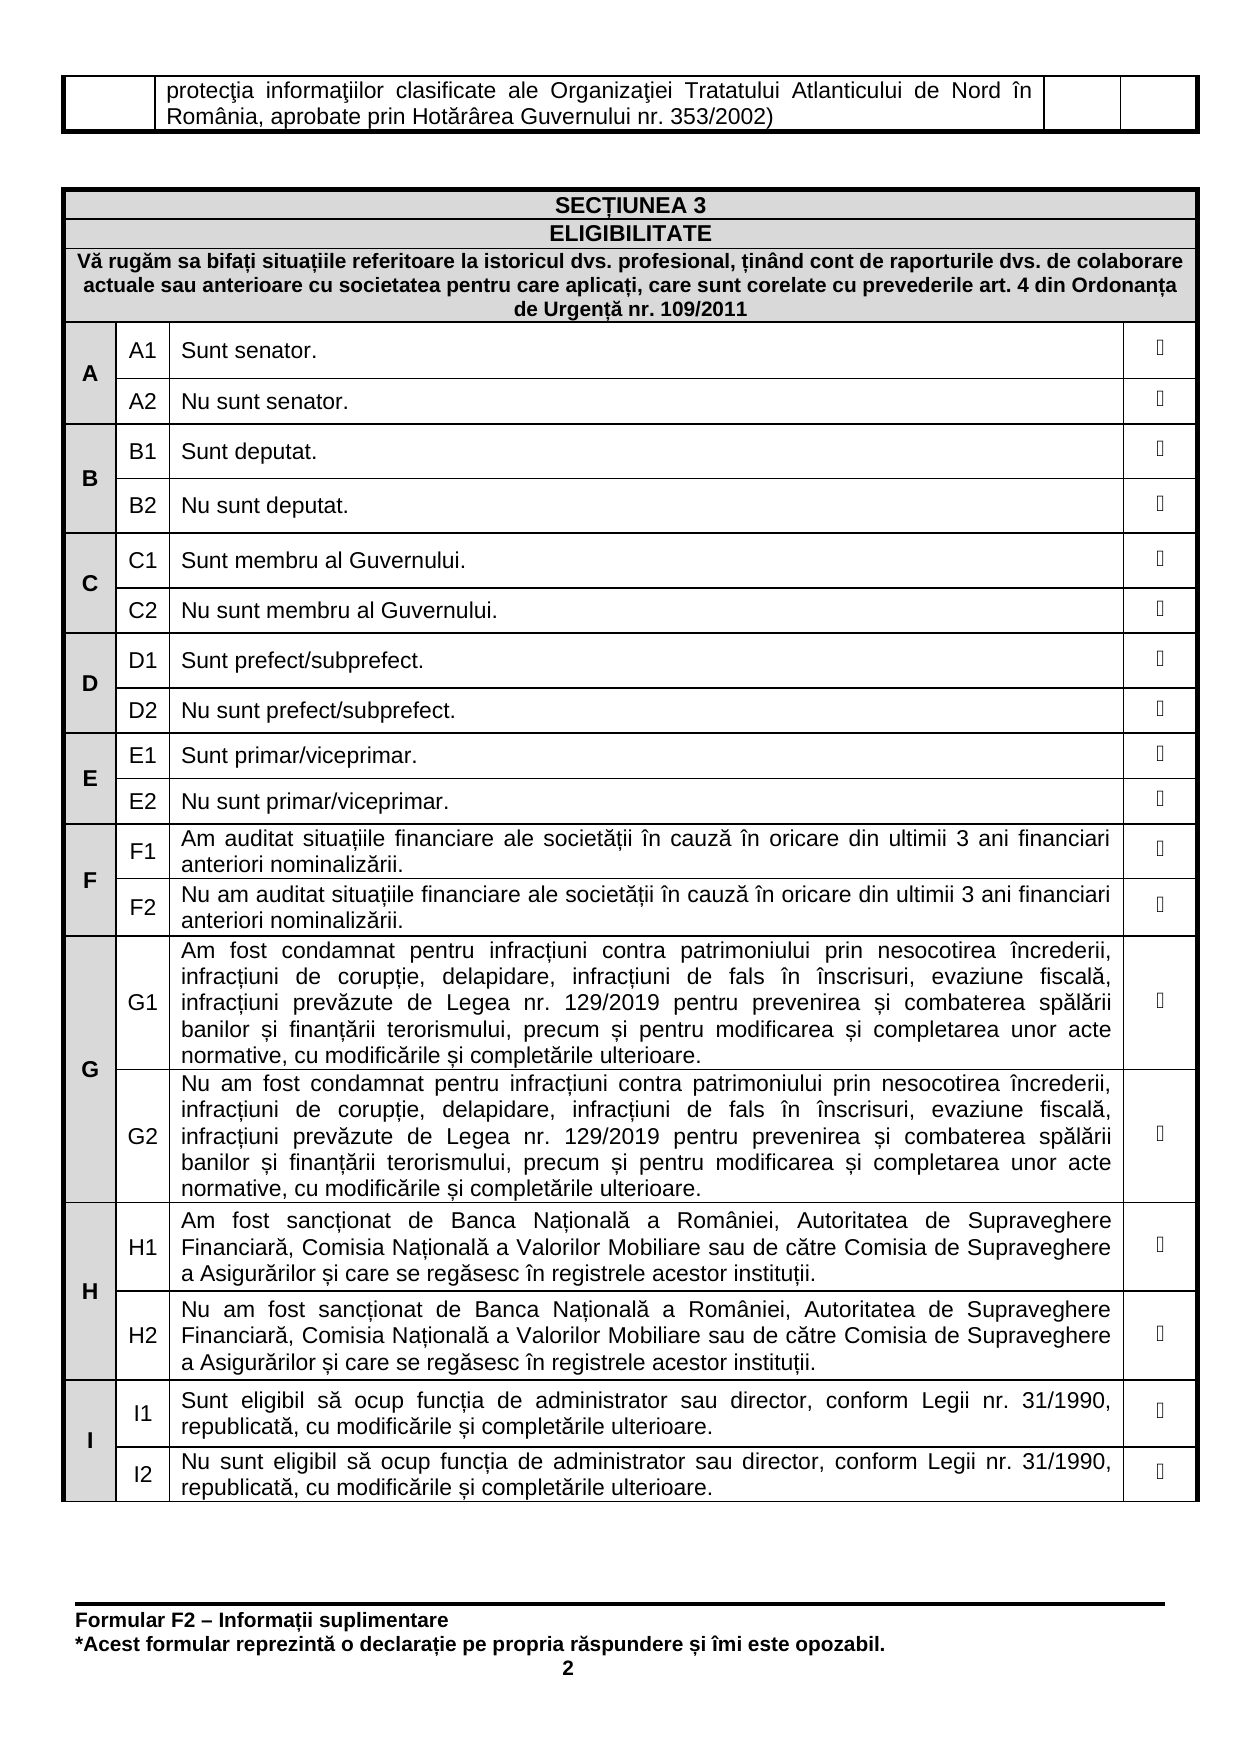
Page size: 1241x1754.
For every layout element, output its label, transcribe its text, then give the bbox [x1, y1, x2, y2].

table_cell Nu sunt deputat. [170, 479, 1123, 532]
table_cell [1124, 825, 1195, 878]
table_cell E2 [117, 779, 169, 823]
table_cell E [66, 734, 115, 823]
table_cell [1045, 77, 1120, 129]
table_cell Nu am fost condamnat pentru infracțiuni contra patrimoniului prin nesocotirea încrederii, infracțiuni de corupție, delapidare, infracțiuni de fals în înscrisuri, evaziune fiscală, infracțiuni prevăzute de Legea nr. 129/2019 pentru prevenirea și combaterea spălării banilor și finanțării terorismului, precum și pentru modificarea și completarea unor acte normative, cu modificările și completările ulterioare. [170, 1070, 1123, 1202]
table_cell [1124, 589, 1195, 632]
table_cell Nu sunt prefect/subprefect. [170, 689, 1123, 732]
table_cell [156, 77, 1043, 129]
table_cell I2 [117, 1448, 169, 1501]
table_cell 11 [66, 77, 154, 129]
table_cell H [66, 1203, 115, 1379]
table_cell B2 [117, 479, 169, 532]
table_cell I [66, 1381, 115, 1501]
table_cell D [66, 634, 115, 732]
table_cell [1124, 689, 1195, 732]
table_cell Sunt membru al Guvernului. [170, 534, 1123, 587]
table_cell Nu am fost sancționat de Banca Națională a României, Autoritatea de Supraveghere Financiară, Comisia Națională a Valorilor Mobiliare sau de către Comisia de Supraveghere a Asigurărilor și care se regăsesc în registrele acestor instituții. [170, 1292, 1123, 1379]
table_cell G1 [117, 937, 169, 1068]
table_cell Am fost condamnat pentru infracțiuni contra patrimoniului prin nesocotirea încrederii, infracțiuni de corupție, delapidare, infracțiuni de fals în înscrisuri, evaziune fiscală, infracțiuni prevăzute de Legea nr. 129/2019 pentru prevenirea și combaterea spălării banilor și finanțării terorismului, precum și pentru modificarea și completarea unor acte normative, cu modificările și completările ulterioare. [170, 937, 1123, 1068]
table_cell Sunt senator. [170, 323, 1123, 378]
table_cell [1124, 379, 1195, 423]
table_cell A [66, 323, 115, 423]
table_cell [1124, 779, 1195, 823]
table_cell Am auditat situațiile financiare ale societății în cauză în oricare din ultimii 3 ani financiari anteriori nominalizării. [170, 825, 1123, 878]
table_cell D1 [117, 634, 169, 687]
table_cell G [66, 937, 115, 1202]
table_cell C2 [117, 589, 169, 632]
table_cell Sunt deputat. [170, 425, 1123, 478]
table_cell [1124, 1381, 1195, 1446]
table_cell C1 [117, 534, 169, 587]
table_cell [1124, 634, 1195, 687]
table_cell Am fost sancționat de Banca Națională a României, Autoritatea de Supraveghere Financiară, Comisia Națională a Valorilor Mobiliare sau de către Comisia de Supraveghere a Asigurărilor și care se regăsesc în registrele acestor instituții. [170, 1203, 1123, 1290]
table_cell Sunt prefect/subprefect. [170, 634, 1123, 687]
table_cell ELIGIBILITATE [66, 220, 1195, 248]
table_cell [1124, 534, 1195, 587]
table_cell Nu sunt senator. [170, 379, 1123, 423]
table_cell [1124, 1203, 1195, 1290]
table_cell G2 [117, 1070, 169, 1202]
table_cell B1 [117, 425, 169, 478]
table_cell A1 [117, 323, 169, 378]
table_cell B [66, 425, 115, 532]
table_cell Nu am auditat situațiile financiare ale societății în cauză în oricare din ultimii 3 ani financiari anteriori nominalizării. [170, 879, 1123, 935]
table_cell [1124, 323, 1195, 378]
table_cell [1121, 77, 1195, 129]
table_cell E1 [117, 734, 169, 778]
table_cell [1124, 879, 1195, 935]
table_cell I1 [117, 1381, 169, 1446]
table_cell F1 [117, 825, 169, 878]
table_cell Nu sunt eligibil să ocup funcția de administrator sau director, conform Legii nr. 31/1990, republicată, cu modificările și completările ulterioare. [170, 1448, 1123, 1501]
table_cell H1 [117, 1203, 169, 1290]
table_cell [1124, 1070, 1195, 1202]
table_cell Nu sunt primar/viceprimar. [170, 779, 1123, 823]
table_cell [1124, 479, 1195, 532]
table_cell F [66, 825, 115, 935]
table_cell H2 [117, 1292, 169, 1379]
table_header SECȚIUNEA 3 [66, 192, 1195, 218]
table_cell A2 [117, 379, 169, 423]
table_cell C [66, 534, 115, 632]
table_cell F2 [117, 879, 169, 935]
table_cell [1124, 425, 1195, 478]
table_cell D2 [117, 689, 169, 732]
table_cell [1124, 937, 1195, 1068]
table_cell Sunt eligibil să ocup funcția de administrator sau director, conform Legii nr. 31/1990, republicată, cu modificările și completările ulterioare. [170, 1381, 1123, 1446]
table_cell [1124, 1448, 1195, 1501]
table_cell Vă rugăm sa bifați situațiile referitoare la istoricul dvs. profesional, ținând cont de raporturile dvs. de colaborare actuale sau anterioare cu societatea pentru care aplicați, care sunt corelate cu prevederile art. 4 din Ordonanța de Urgență nr. 109/2011 [66, 249, 1195, 321]
table_cell [1124, 734, 1195, 778]
table_cell [1124, 1292, 1195, 1379]
table_cell Nu sunt membru al Guvernului. [170, 589, 1123, 632]
table_cell Sunt primar/viceprimar. [170, 734, 1123, 778]
